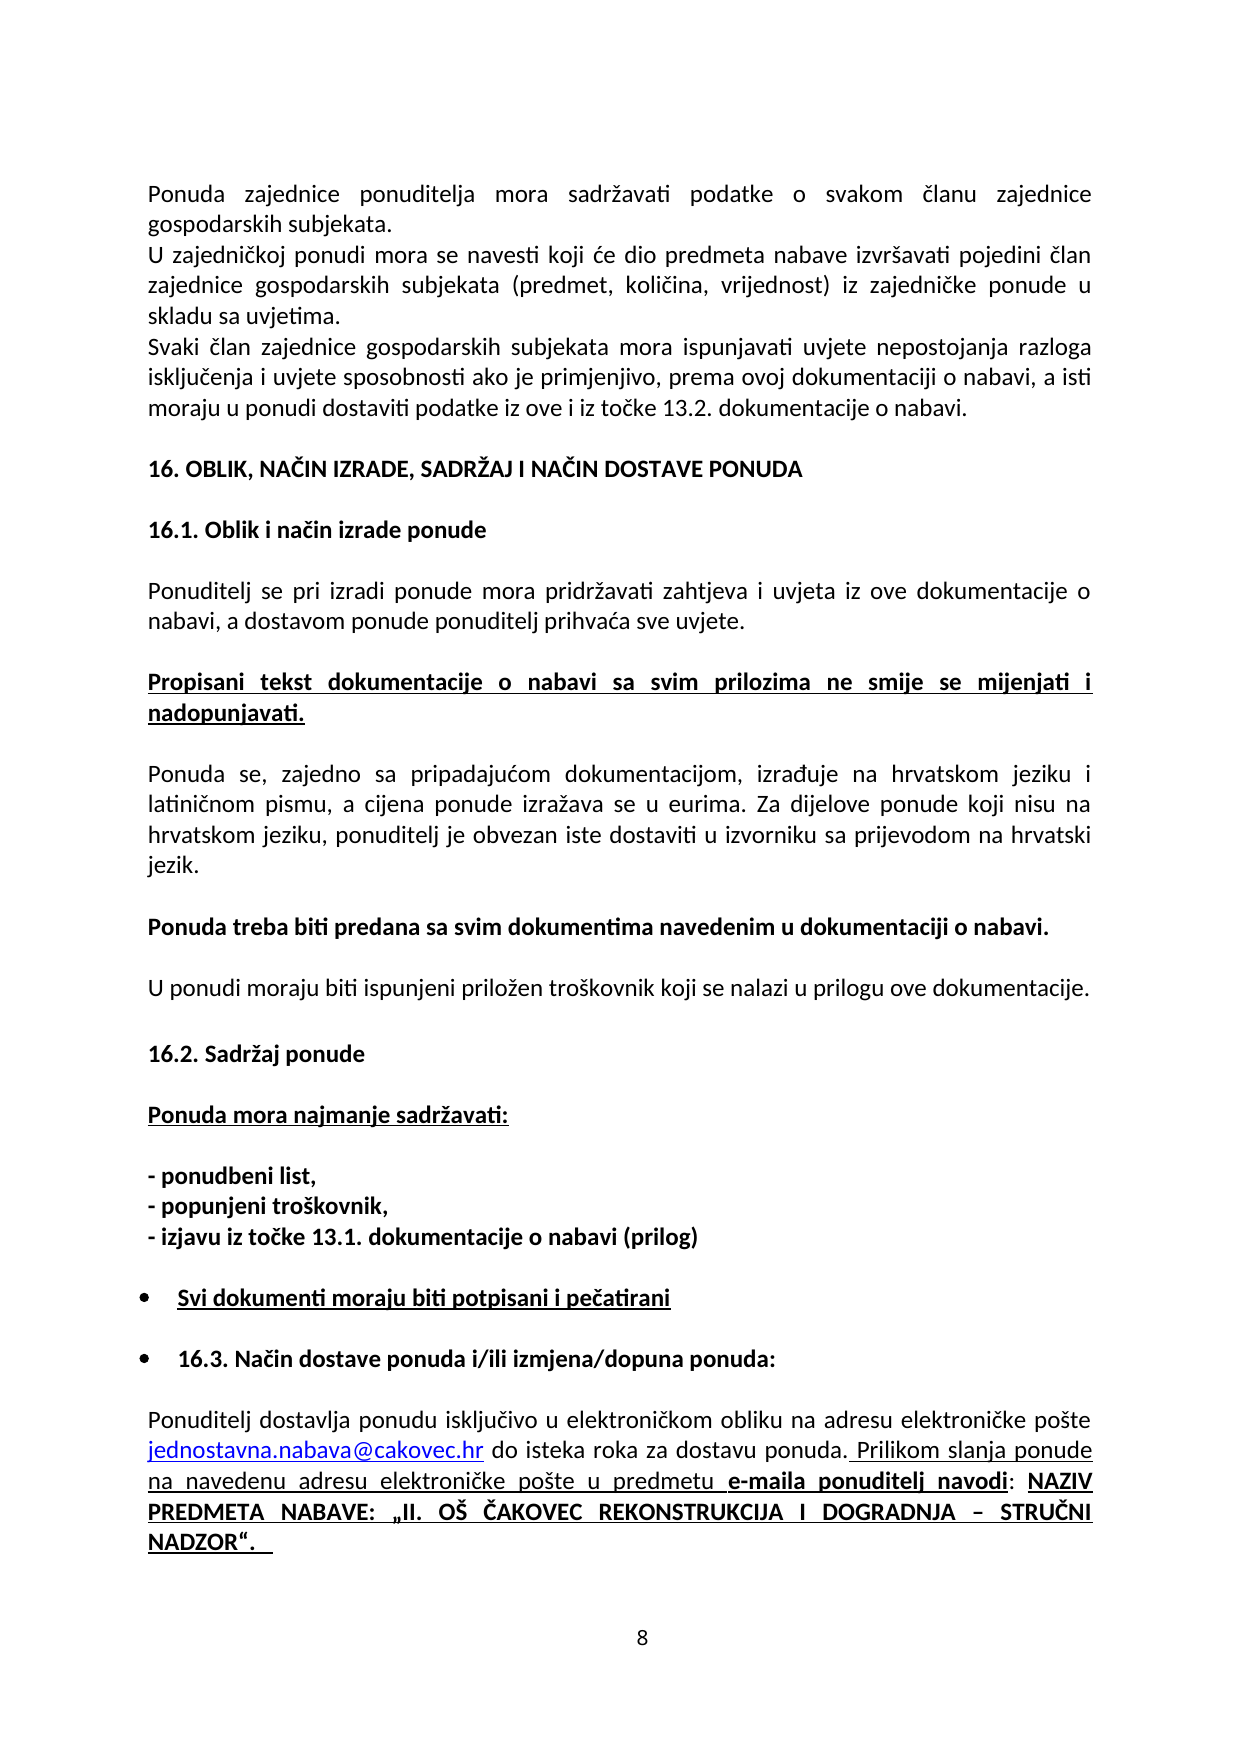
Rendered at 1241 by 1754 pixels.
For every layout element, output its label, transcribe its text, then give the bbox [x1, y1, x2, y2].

text - izjavu iz točke 13.1. dokumentacije o nabavi (prilog) [148, 1221, 1093, 1251]
text Ponuda zajednice ponuditelja mora sadržavati podatke o svakom članu zajednice gospodarskih subjekata. [148, 178, 1093, 239]
text Svaki član zajednice gospodarskih subjekata mora ispunjavati uvjete nepostojanja razloga isključenja i uvjete sposobnosti ako je primjenjivo, prema ovoj dokumentaciji o nabavi, a isti moraju u ponudi dostaviti podatke iz ove i iz točke 13.2. dokumentacije o nabavi. [148, 331, 1093, 422]
text Ponuditelj dostavlja ponudu isključivo u elektroničkom obliku na adresu elektroničke pošte jednostavna.nabava@cakovec.hr do isteka roka za dostavu ponuda. Prilikom slanja ponude na navedenu adresu elektroničke pošte u predmetu e-maila ponuditelj navodi: NAZIV PREDMETA NABAVE: „II. OŠ ČAKOVEC REKONSTRUKCIJA I DOGRADNJA – STRUČNI NADZOR“. [148, 1523, 1093, 1557]
text Ponuda treba biti predana sa svim dokumentima navedenim u dokumentaciji o nabavi. [148, 911, 1093, 941]
text 16.1. Oblik i način izrade ponude [148, 514, 1093, 544]
text Propisani tekst dokumentacije o nabavi sa svim prilozima ne smije se mijenjati i nadopunjavati. [148, 694, 1093, 727]
text U zajedničkoj ponudi mora se navesti koji će dio predmeta nabave izvršavati pojedini član zajednice gospodarskih subjekata (predmet, količina, vrijednost) iz zajedničke ponude u skladu sa uvjetima. [148, 239, 1093, 331]
text Ponuditelj dostavlja ponudu isključivo u elektroničkom obliku na adresu elektroničke pošte jednostavna.nabava@cakovec.hr do isteka roka za dostavu ponuda. Prilikom slanja ponude na navedenu adresu elektroničke pošte u predmetu e-maila ponuditelj navodi: NAZIV PREDMETA NABAVE: „II. OŠ ČAKOVEC REKONSTRUKCIJA I DOGRADNJA – STRUČNI NADZOR“. [148, 1404, 1093, 1522]
text Ponuda se, zajedno sa pripadajućom dokumentacijom, izrađuje na hrvatskom jeziku i latiničnom pismu, a cijena ponude izražava se u eurima. Za dijelove ponude koji nisu na hrvatskom jeziku, ponuditelj je obvezan iste dostaviti u izvorniku sa prijevodom na hrvatski jezik. [148, 758, 1093, 880]
list 16.3. Način dostave ponuda i/ili izmjena/dopuna ponuda: [140, 1343, 1093, 1373]
text Propisani tekst dokumentacije o nabavi sa svim prilozima ne smije se mijenjati i nadopunjavati. [148, 666, 1093, 693]
text U ponudi moraju biti ispunjeni priložen troškovnik koji se nalazi u prilogu ove dokumentacije. [148, 972, 1093, 1002]
text 16.2. Sadržaj ponude [148, 1038, 1093, 1068]
text Ponuda mora najmanje sadržavati: [148, 1099, 1093, 1129]
text - ponudbeni list, [148, 1160, 1093, 1190]
list Svi dokumenti moraju biti potpisani i pečatirani [140, 1282, 1093, 1312]
text Ponuditelj se pri izradi ponude mora pridržavati zahtjeva i uvjeta iz ove dokumentacije o nabavi, a dostavom ponude ponuditelj prihvaća sve uvjete. [148, 575, 1093, 636]
text 16. OBLIK, NAČIN IZRADE, SADRŽAJ I NAČIN DOSTAVE PONUDA [148, 453, 1093, 483]
text - popunjeni troškovnik, [148, 1190, 1093, 1221]
